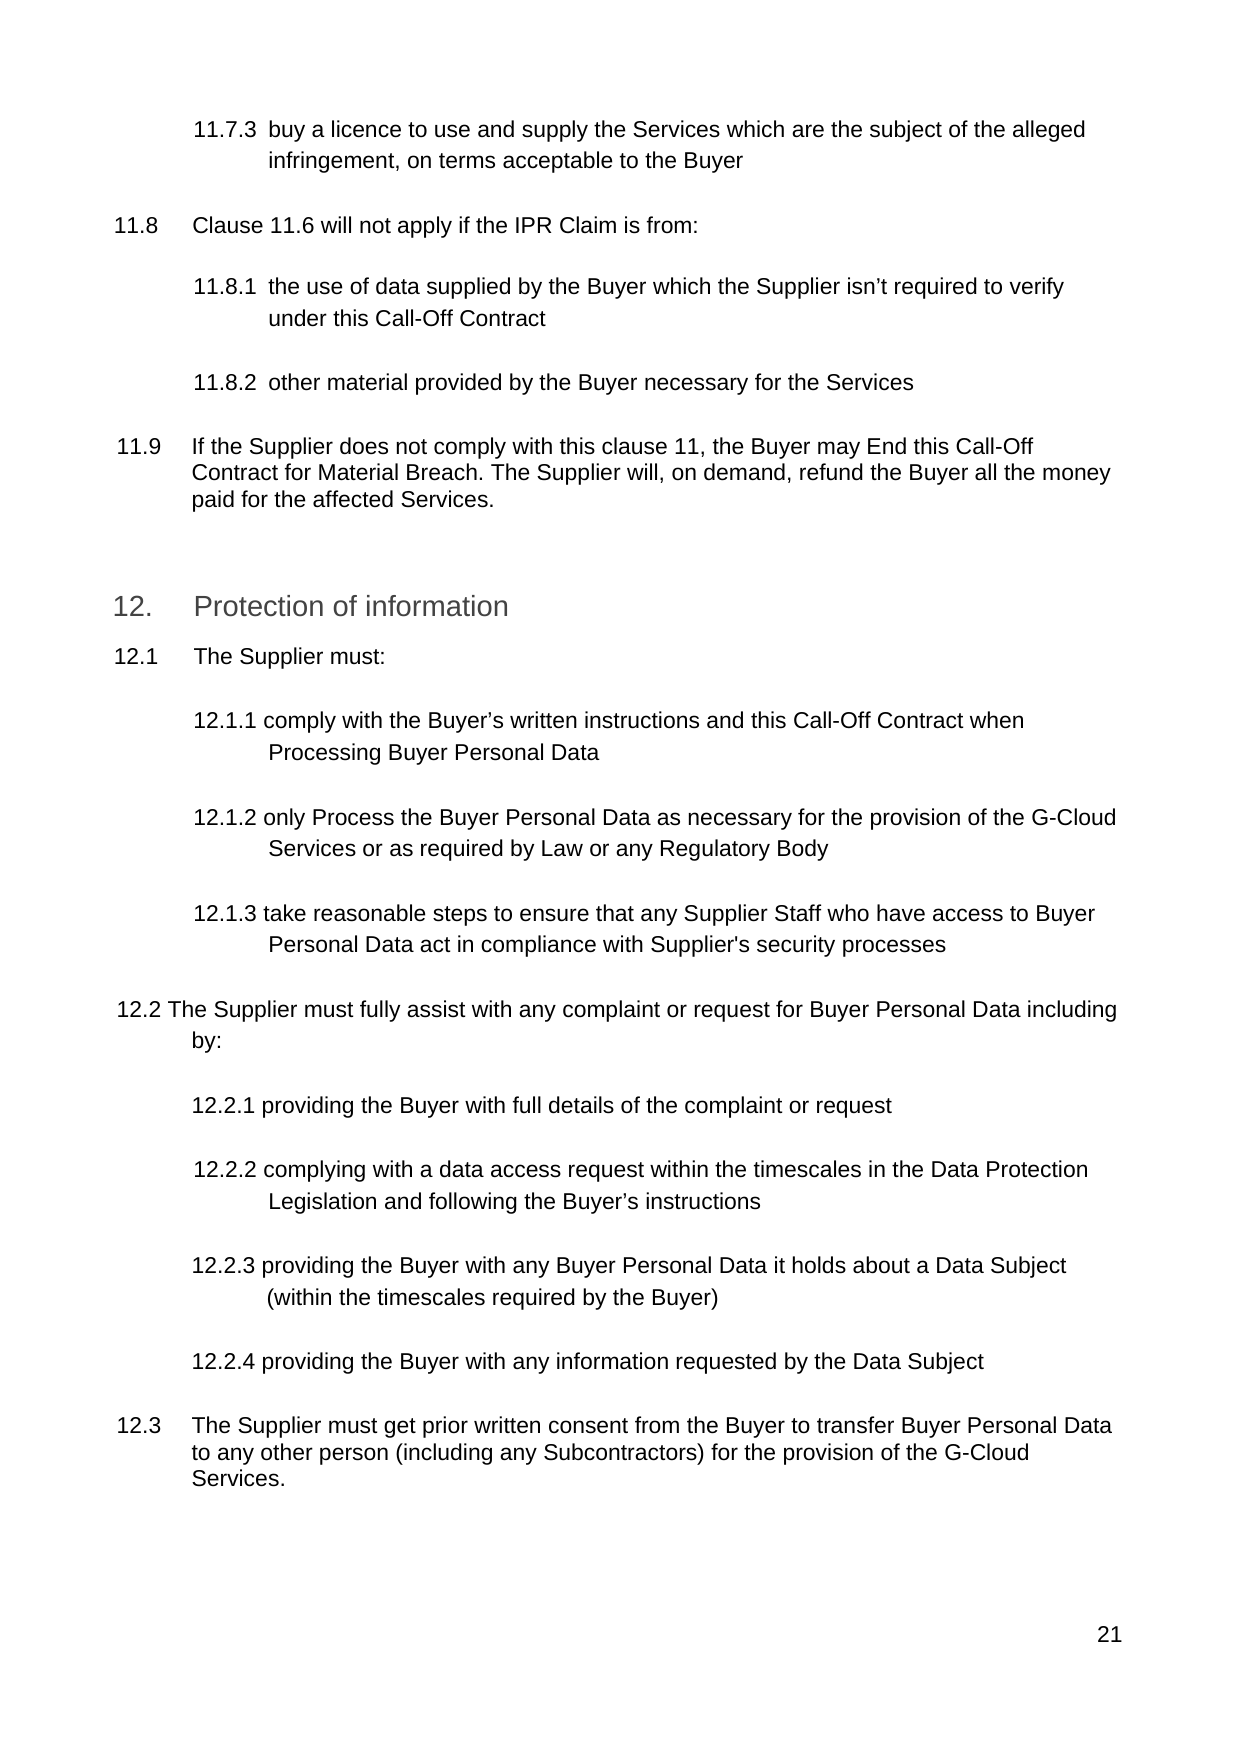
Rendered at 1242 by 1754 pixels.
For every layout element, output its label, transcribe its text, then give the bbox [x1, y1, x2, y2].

list the use of data supplied by the Buyer which the Supplier isn’t required to verify under this Call-Off Contract [193, 273, 1121, 331]
text 11.9 If the Supplier does not comply with this clause 11, the Buyer may End this Call-Off Contract for Material Breach. The Supplier will, on demand, refund the Buyer all the money paid for the affected Services. [116, 433, 1121, 512]
text 12.2.4 providing the Buyer with any information requested by the Data Subject [159, 1348, 1121, 1374]
text 12.2.1 providing the Buyer with full details of the complaint or request [159, 1092, 1121, 1118]
text 12.3 The Supplier must get prior written consent from the Buyer to transfer Buyer Personal Data to any other person (including any Subcontractors) for the provision of the G-Cloud Services. [116, 1412, 1121, 1491]
text 12.1.3 take reasonable steps to ensure that any Supplier Staff who have access to Buyer Personal Data act in compliance with Supplier's security processes [193, 899, 1121, 958]
text 11.8 Clause 11.6 will not apply if the IPR Claim is from: [0, 212, 1122, 238]
list other material provided by the Buyer necessary for the Services [193, 369, 1121, 395]
text 12.2.2 complying with a data access request within the timescales in the Data Protection Legislation and following the Buyer’s instructions [193, 1156, 1121, 1214]
text 12.1.2 only Process the Buyer Personal Data as necessary for the provision of the G-Cloud Services or as required by Law or any Regulatory Body [193, 803, 1121, 862]
text 12.2 The Supplier must fully assist with any complaint or request for Buyer Personal Data including by: [116, 996, 1121, 1054]
subtitle 12. Protection of information [0, 589, 1122, 623]
text 12.2.3 providing the Buyer with any Buyer Personal Data it holds about a Data Subject (within the timescales required by the Buyer) [191, 1252, 1121, 1310]
text 12.1.1 comply with the Buyer’s written instructions and this Call-Off Contract when Processing Buyer Personal Data [193, 707, 1121, 766]
list buy a licence to use and supply the Services which are the subject of the alleged infringement, on terms acceptable to the Buyer [193, 116, 1121, 174]
text 12.1 The Supplier must: [0, 643, 1122, 669]
